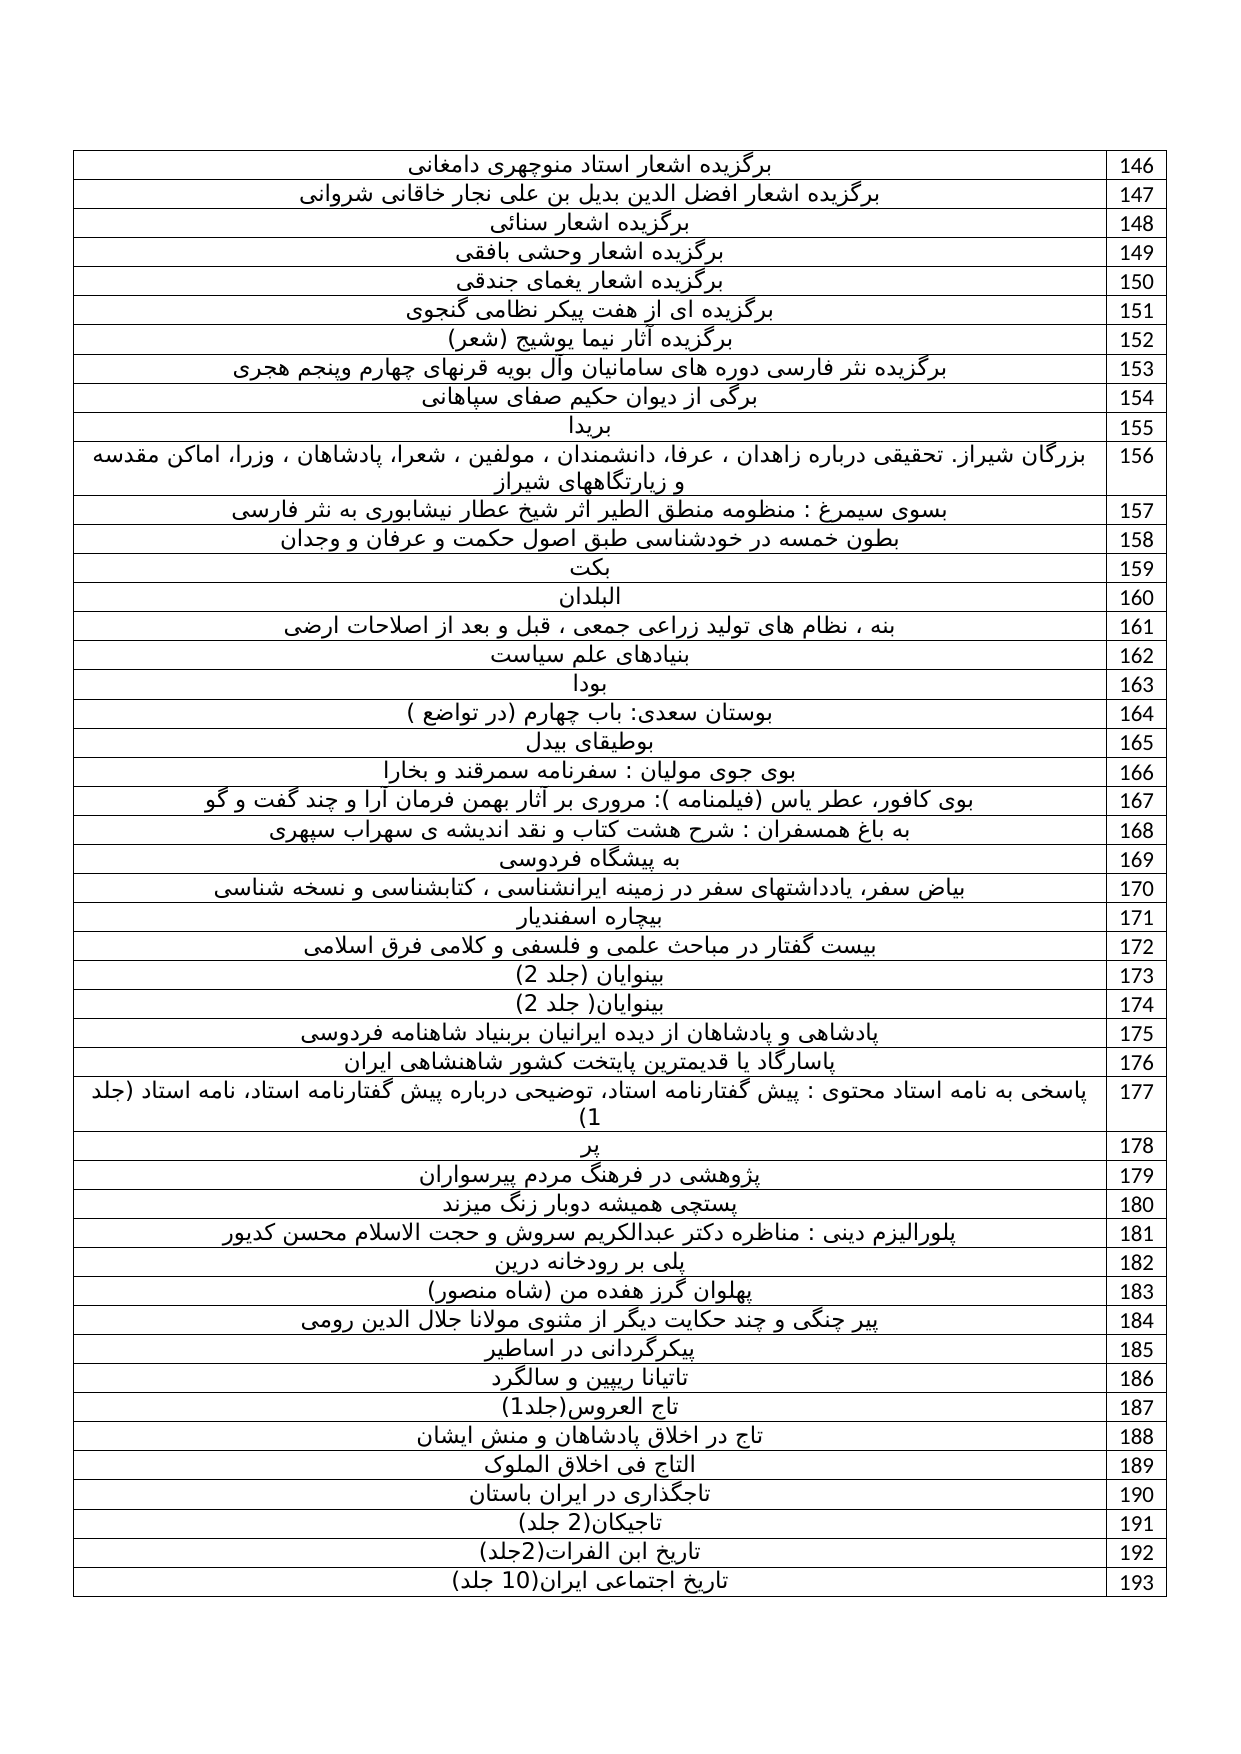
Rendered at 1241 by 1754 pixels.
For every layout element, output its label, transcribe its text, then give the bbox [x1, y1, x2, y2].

table_cell 161 [1107, 612, 1166, 640]
table_cell 170 [1107, 874, 1166, 902]
table_cell تاجگذاری در ایران باستان [74, 1480, 1106, 1508]
table_cell بوی کافور، عطر یاس (فیلمنامه ): مروری بر آثار بهمن فرمان آرا و چند گفت و گو [74, 787, 1106, 815]
table_cell 191 [1107, 1510, 1166, 1537]
table_cell 165 [1107, 729, 1166, 757]
table_cell البلدان [74, 583, 1106, 611]
table_cell 184 [1107, 1306, 1166, 1334]
table_cell بنه ، نظام های تولید زراعی جمعی ، قبل و بعد از اصلاحات ارضی [74, 612, 1106, 640]
table_cell بینوایان (جلد 2) [74, 961, 1106, 989]
table_cell 155 [1107, 413, 1166, 441]
table_cell 182 [1107, 1248, 1166, 1276]
table_cell پلی بر رودخانه درین [74, 1248, 1106, 1276]
table_cell 181 [1107, 1219, 1166, 1247]
table_cell بوطیقای بیدل [74, 729, 1106, 757]
table_cell 168 [1107, 816, 1166, 844]
table_cell 172 [1107, 932, 1166, 960]
table_cell بطون خمسه در خودشناسی طبق اصول حکمت و عرفان و وجدان [74, 525, 1106, 553]
table_cell پستچی همیشه دوبار زنگ میزند [74, 1190, 1106, 1218]
table_cell 169 [1107, 845, 1166, 873]
table_cell بکت [74, 554, 1106, 582]
table_cell 149 [1107, 238, 1166, 266]
table_cell 176 [1107, 1048, 1166, 1076]
table_cell 188 [1107, 1422, 1166, 1450]
table_cell برگی از دیوان حکیم صفای سپاهانی [74, 384, 1106, 412]
table_cell پادشاهی و پادشاهان از دیده ایرانیان بربنیاد شاهنامه فردوسی [74, 1019, 1106, 1047]
table_cell تاریخ اجتماعی ایران(10 جلد) [74, 1568, 1106, 1596]
table_cell 160 [1107, 583, 1166, 611]
table_cell برگزیده اشعار سنائی [74, 209, 1106, 237]
table_cell 148 [1107, 209, 1166, 237]
table_cell التاج فی اخلاق الملوک [74, 1451, 1106, 1479]
table_cell 147 [1107, 180, 1166, 208]
table_cell برگزیده اشعار افضل الدین بدیل بن علی نجار خاقانی شروانی [74, 180, 1106, 208]
table_cell پاسارگاد یا قدیمترین پایتخت کشور شاهنشاهی ایران [74, 1048, 1106, 1076]
table_cell 156 [1107, 442, 1166, 495]
table_cell 146 [1107, 151, 1166, 179]
table_cell 190 [1107, 1480, 1166, 1508]
table_cell 152 [1107, 325, 1166, 353]
table_cell بودا [74, 670, 1106, 698]
table_cell برگزیده اشعار وحشی بافقی [74, 238, 1106, 266]
table_cell 192 [1107, 1539, 1166, 1567]
table_cell 177 [1107, 1077, 1166, 1131]
table_cell تاجیکان(2 جلد) [74, 1510, 1106, 1537]
table_cell برگزیده ای از هفت پیکر نظامی گنجوی [74, 296, 1106, 324]
table_cell پهلوان گرز هفده من (شاه منصور) [74, 1277, 1106, 1305]
table_cell بریدا [74, 413, 1106, 441]
table_cell 183 [1107, 1277, 1166, 1305]
table_cell برگزیده نثر فارسی دوره های سامانیان وآل بویه قرنهای چهارم وپنجم هجری [74, 355, 1106, 382]
table_cell بسوی سیمرغ : منظومه منطق الطیر اثر شیخ عطار نیشابوری به نثر فارسی [74, 496, 1106, 524]
table_cell 173 [1107, 961, 1166, 989]
table_cell 175 [1107, 1019, 1166, 1047]
table_cell بیست گفتار در مباحث علمی و فلسفی و کلامی فرق اسلامی [74, 932, 1106, 960]
table_cell 157 [1107, 496, 1166, 524]
table_cell 179 [1107, 1161, 1166, 1189]
table_cell پیکرگردانی در اساطیر [74, 1335, 1106, 1363]
table_cell 151 [1107, 296, 1166, 324]
table_cell بوی جوی مولیان : سفرنامه سمرقند و بخارا [74, 758, 1106, 786]
table_cell پیر چنگی و چند حکایت دیگر از مثنوی مولانا جلال الدین رومی [74, 1306, 1106, 1334]
table_cell تاتیانا ریپین و سالگرد [74, 1364, 1106, 1392]
table_cell 164 [1107, 700, 1166, 727]
table_cell بوستان سعدی: باب چهارم (در تواضع ) [74, 700, 1106, 727]
table_cell 185 [1107, 1335, 1166, 1363]
table_cell پلورالیزم دینی : مناظره دکتر عبدالکریم سروش و حجت الاسلام محسن کدیور [74, 1219, 1106, 1247]
table_cell پر [74, 1132, 1106, 1160]
table_cell 193 [1107, 1568, 1166, 1596]
table_cell بیاض سفر، یادداشتهای سفر در زمینه ایرانشناسی ، کتابشناسی و نسخه شناسی [74, 874, 1106, 902]
table_cell بزرگان شیراز. تحقیقی درباره زاهدان ، عرفا، دانشمندان ، مولفین ، شعرا، پادشاهان ، وزرا، اماکن مقدسه و زیارتگاههای شیراز [74, 442, 1106, 495]
table_cell 150 [1107, 267, 1166, 295]
table_cell برگزیده آثار نیما یوشیج (شعر) [74, 325, 1106, 353]
table_cell به پیشگاه فردوسی [74, 845, 1106, 873]
table_cell تاریخ ابن الفرات(2جلد) [74, 1539, 1106, 1567]
table_cell 163 [1107, 670, 1166, 698]
table_cell 180 [1107, 1190, 1166, 1218]
table_cell بیچاره اسفندیار [74, 903, 1106, 931]
table_cell 154 [1107, 384, 1166, 412]
table_cell برگزیده اشعار استاد منوچهری دامغانی [74, 151, 1106, 179]
table_cell پژوهشی در فرهنگ مردم پیرسواران [74, 1161, 1106, 1189]
table_cell 158 [1107, 525, 1166, 553]
table_cell بینوایان( جلد 2) [74, 990, 1106, 1018]
table_cell 189 [1107, 1451, 1166, 1479]
table_cell 187 [1107, 1393, 1166, 1421]
table_cell 159 [1107, 554, 1166, 582]
table_cell تاج در اخلاق پادشاهان و منش ایشان [74, 1422, 1106, 1450]
table_cell بنیادهای علم سیاست [74, 641, 1106, 669]
table_cell 162 [1107, 641, 1166, 669]
table_cell به باغ همسفران : شرح هشت کتاب و نقد اندیشه ی سهراب سپهری [74, 816, 1106, 844]
table_cell 167 [1107, 787, 1166, 815]
table_cell 171 [1107, 903, 1166, 931]
table_cell برگزیده اشعار یغمای جندقی [74, 267, 1106, 295]
table_cell 174 [1107, 990, 1166, 1018]
table_cell تاج العروس(جلد1) [74, 1393, 1106, 1421]
table_cell 178 [1107, 1132, 1166, 1160]
table_cell 153 [1107, 355, 1166, 382]
table_cell 186 [1107, 1364, 1166, 1392]
table_cell 166 [1107, 758, 1166, 786]
table_cell پاسخی به نامه استاد محتوی : پیش گفتارنامه استاد، توضیحی درباره پیش گفتارنامه استاد، نامه استاد (جلد 1) [74, 1077, 1106, 1131]
